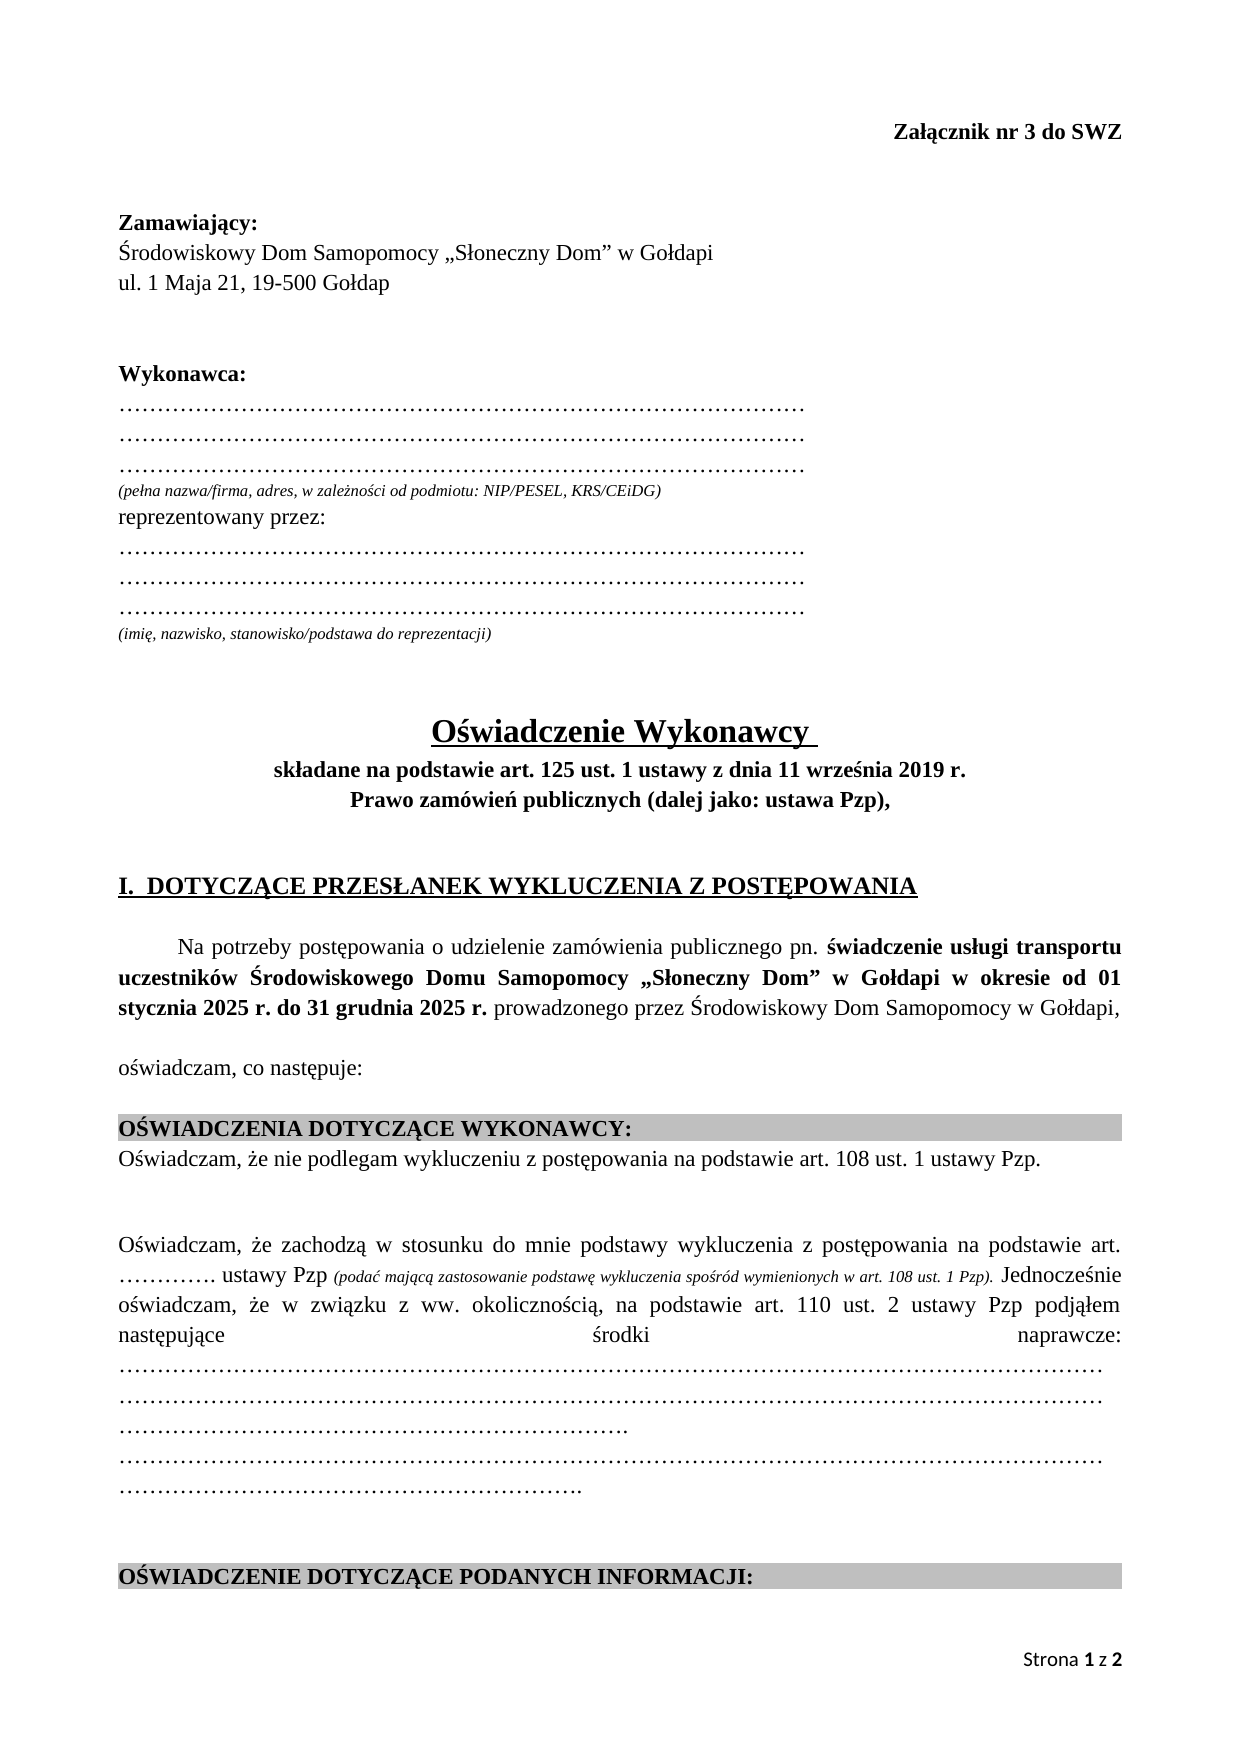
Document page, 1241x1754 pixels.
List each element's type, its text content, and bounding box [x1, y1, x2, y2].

text OŚWIADCZENIE DOTYCZĄCE PODANYCH INFORMACJI: [118, 1563, 1122, 1589]
text Oświadczenie Wykonawcy [118, 712, 1122, 750]
text ……………………………………………………………………………… [118, 451, 1122, 477]
text I. DOTYCZĄCE PRZESŁANEK WYKLUCZENIA Z POSTĘPOWANIA [118, 871, 1122, 900]
text reprezentowany przez: [118, 503, 1122, 529]
text ……………………………………………………………………………… [118, 390, 1122, 417]
text składane na podstawie art. 125 ust. 1 ustawy z dnia 11 września 2019 r. [118, 756, 1122, 782]
text Środowiskowy Dom Samopomocy „Słoneczny Dom” w Gołdapi ul. 1 Maja 21, 19-500 Gołdap [118, 239, 1122, 296]
text Oświadczam, że zachodzą w stosunku do mnie podstawy wykluczenia z postępowania na podstawie art. …………. ustawy Pzp (podać mającą zastosowanie podstawę wykluczenia spośród wymienionych w art. 108 ust. 1 Pzp). Jednocześnie oświadczam, że w związku z ww. okolicznością, na podstawie art. 110 ust. 2 ustawy Pzp podjąłem następujące środki naprawcze: ……………………………………………………………………………………………………………………………………………………………………………………………………………………………………………………………………………………………….………………………………………………………………………………………………………………………………………………………………………. [118, 1231, 1122, 1499]
text (pełna nazwa/firma, adres, w zależności od podmiotu: NIP/PESEL, KRS/CEiDG) [118, 481, 1122, 500]
text OŚWIADCZENIA DOTYCZĄCE WYKONAWCY: [118, 1114, 1122, 1141]
text ……………………………………………………………………………… [118, 563, 1122, 589]
text ……………………………………………………………………………… [118, 593, 1122, 620]
text ……………………………………………………………………………… [118, 420, 1122, 447]
text (imię, nazwisko, stanowisko/podstawa do reprezentacji) [118, 624, 1122, 643]
text Załącznik nr 3 do SWZ [118, 118, 1122, 144]
text Oświadczam, że nie podlegam wykluczeniu z postępowania na podstawie art. 108 ust. 1 ustawy Pzp. [118, 1145, 1122, 1171]
text Na potrzeby postępowania o udzielenie zamówienia publicznego pn. świadczenie usługi transportu uczestników Środowiskowego Domu Samopomocy „Słoneczny Dom” w Gołdapi w okresie od 01 stycznia 2025 r. do 31 grudnia 2025 r. prowadzonego przez Środowiskowy Dom Samopomocy w Gołdapi, oświadczam, co następuje: [118, 933, 1122, 1081]
text Prawo zamówień publicznych (dalej jako: ustawa Pzp), [118, 786, 1122, 812]
text Zamawiający: [118, 209, 1122, 235]
text ……………………………………………………………………………… [118, 533, 1122, 559]
text Wykonawca: [118, 360, 1122, 386]
